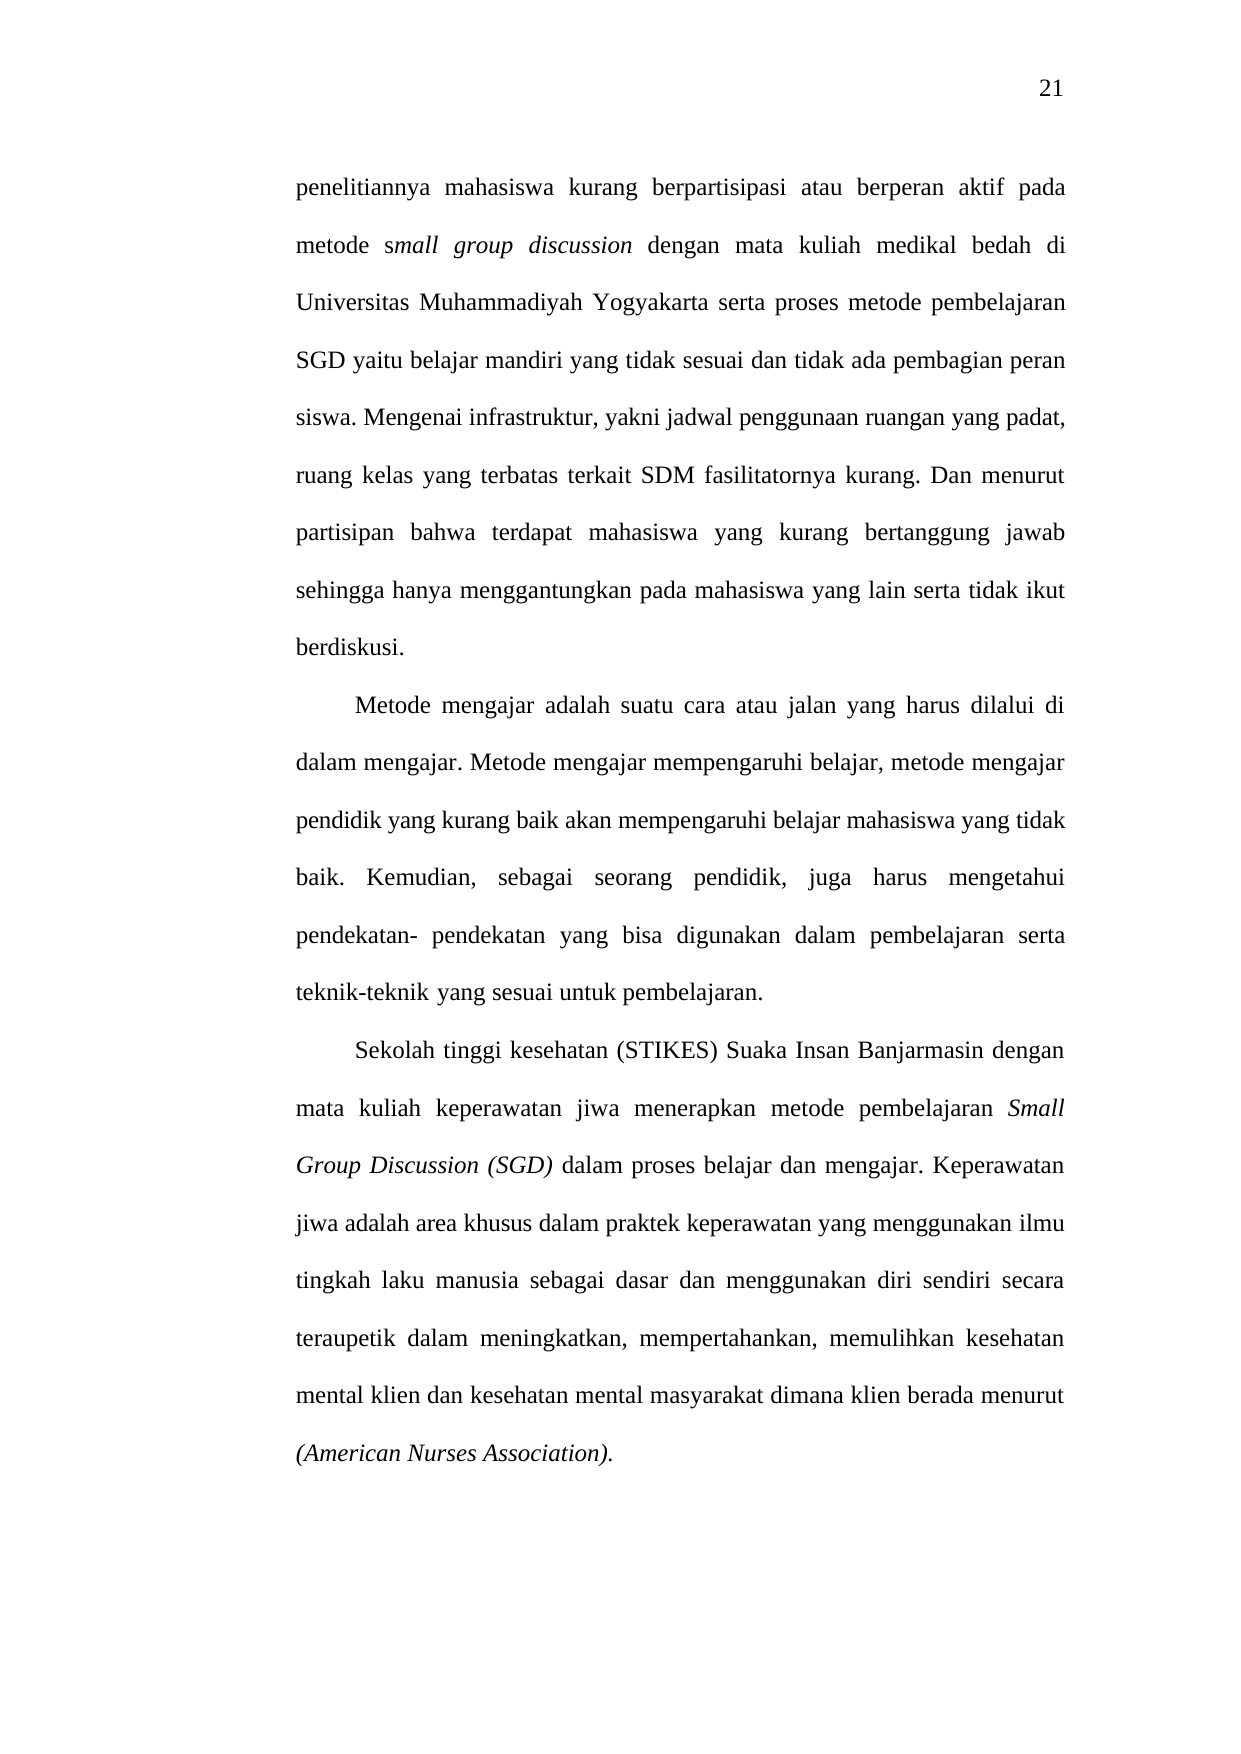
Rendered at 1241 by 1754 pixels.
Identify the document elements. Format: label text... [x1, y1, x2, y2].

text Sekolah tinggi kesehatan (STIKES) Suaka Insan Banjarmasin dengan mata kuliah keperawatan jiwa menerapkan metode pembelajaran Small Group Discussion (SGD) dalam proses belajar dan mengajar. Keperawatan jiwa adalah area khusus dalam praktek keperawatan yang menggunakan ilmu tingkah laku manusia sebagai dasar dan menggunakan diri sendiri secara teraupetik dalam meningkatkan, mempertahankan, memulihkan kesehatan mental klien dan kesehatan mental masyarakat dimana klien berada menurut (American Nurses Association). [296, 1036, 1065, 1467]
text penelitiannya mahasiswa kurang berpartisipasi atau berperan aktif pada metode small group discussion dengan mata kuliah medikal bedah di Universitas Muhammadiyah Yogyakarta serta proses metode pembelajaran SGD yaitu belajar mandiri yang tidak sesuai dan tidak ada pembagian peran siswa. Mengenai infrastruktur, yakni jadwal penggunaan ruangan yang padat, ruang kelas yang terbatas terkait SDM fasilitatornya kurang. Dan menurut partisipan bahwa terdapat mahasiswa yang kurang bertanggung jawab sehingga hanya menggantungkan pada mahasiswa yang lain serta tidak ikut berdiskusi. [296, 172, 1066, 661]
text Metode mengajar adalah suatu cara atau jalan yang harus dilalui di dalam mengajar. Metode mengajar mempengaruhi belajar, metode mengajar pendidik yang kurang baik akan mempengaruhi belajar mahasiswa yang tidak baik. Kemudian, sebagai seorang pendidik, juga harus mengetahui pendekatan- pendekatan yang bisa digunakan dalam pembelajaran serta teknik-teknik yang sesuai untuk pembelajaran. [296, 690, 1065, 1006]
